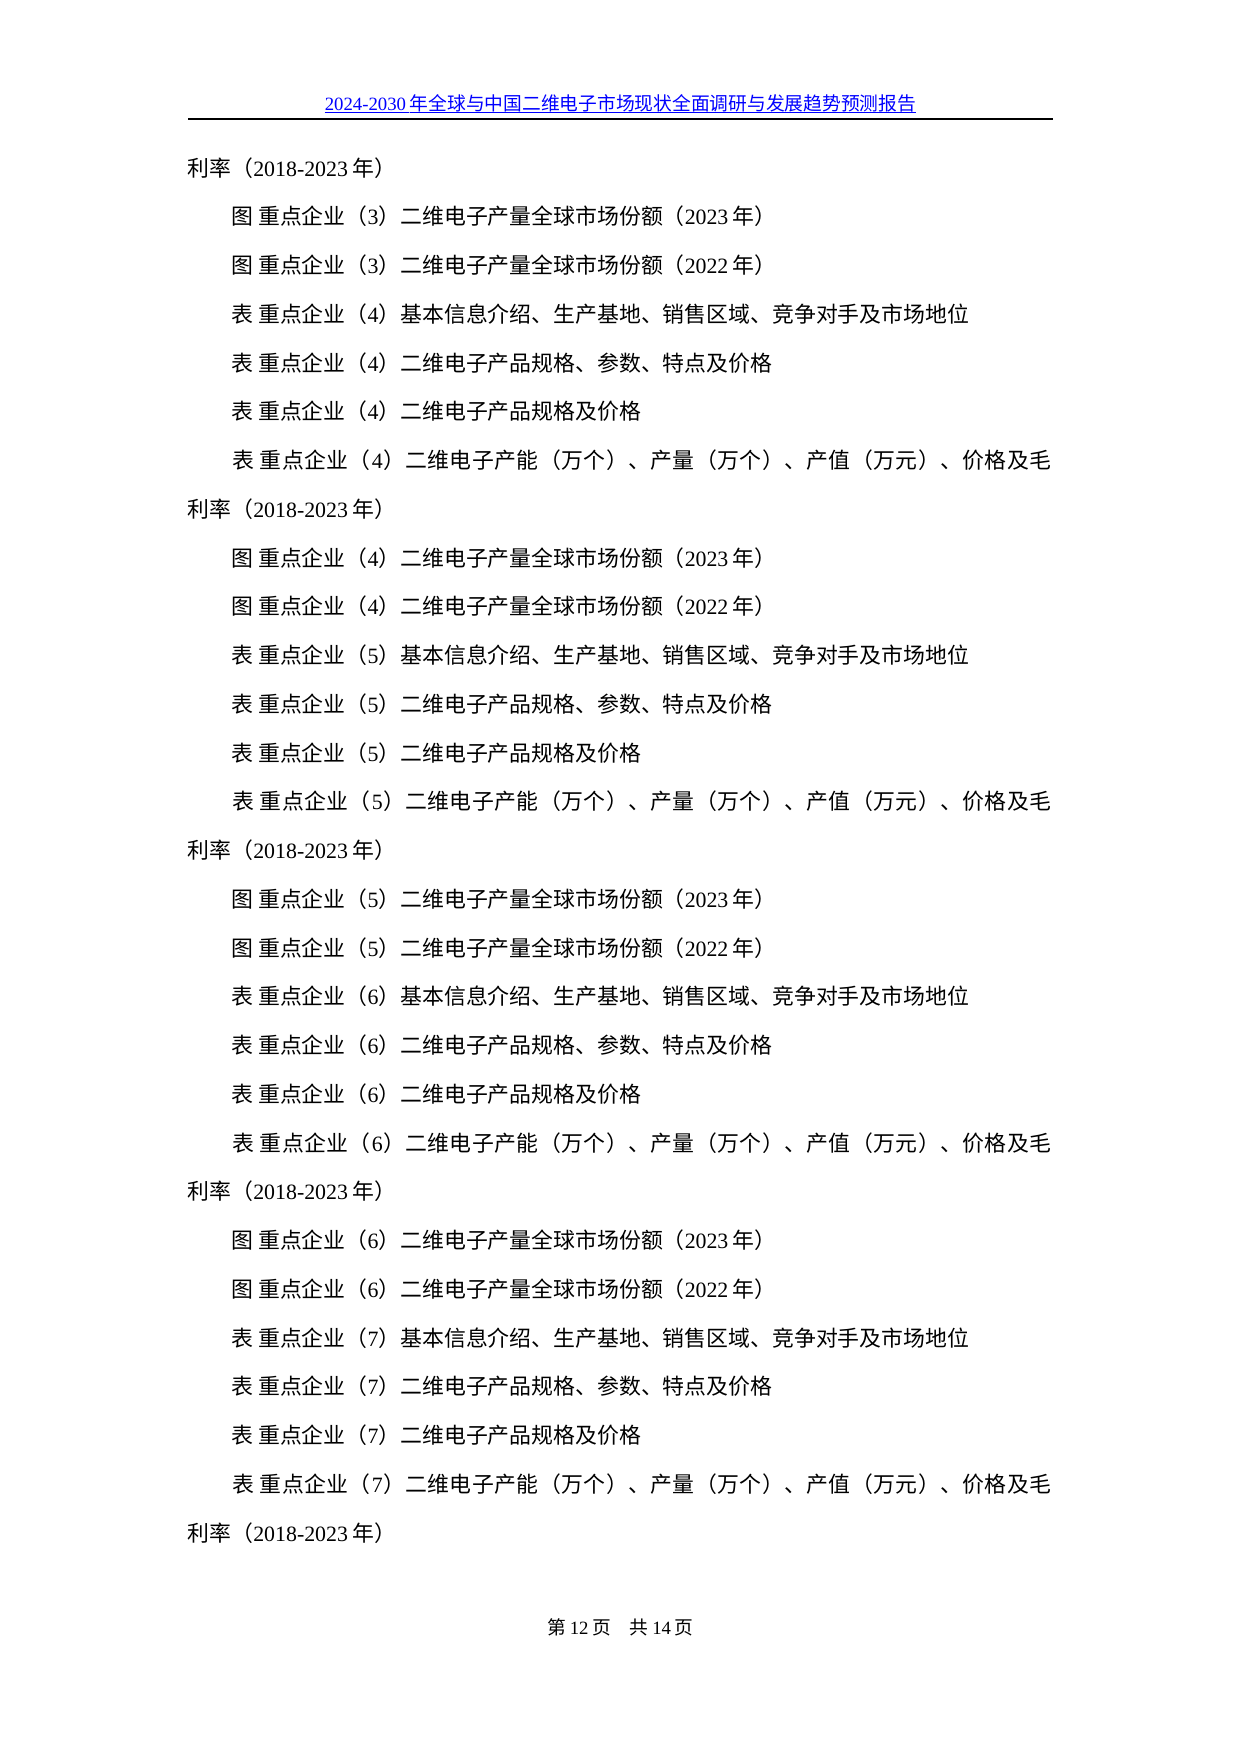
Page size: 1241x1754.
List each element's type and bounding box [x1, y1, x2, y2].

text [187, 150, 1053, 1548]
